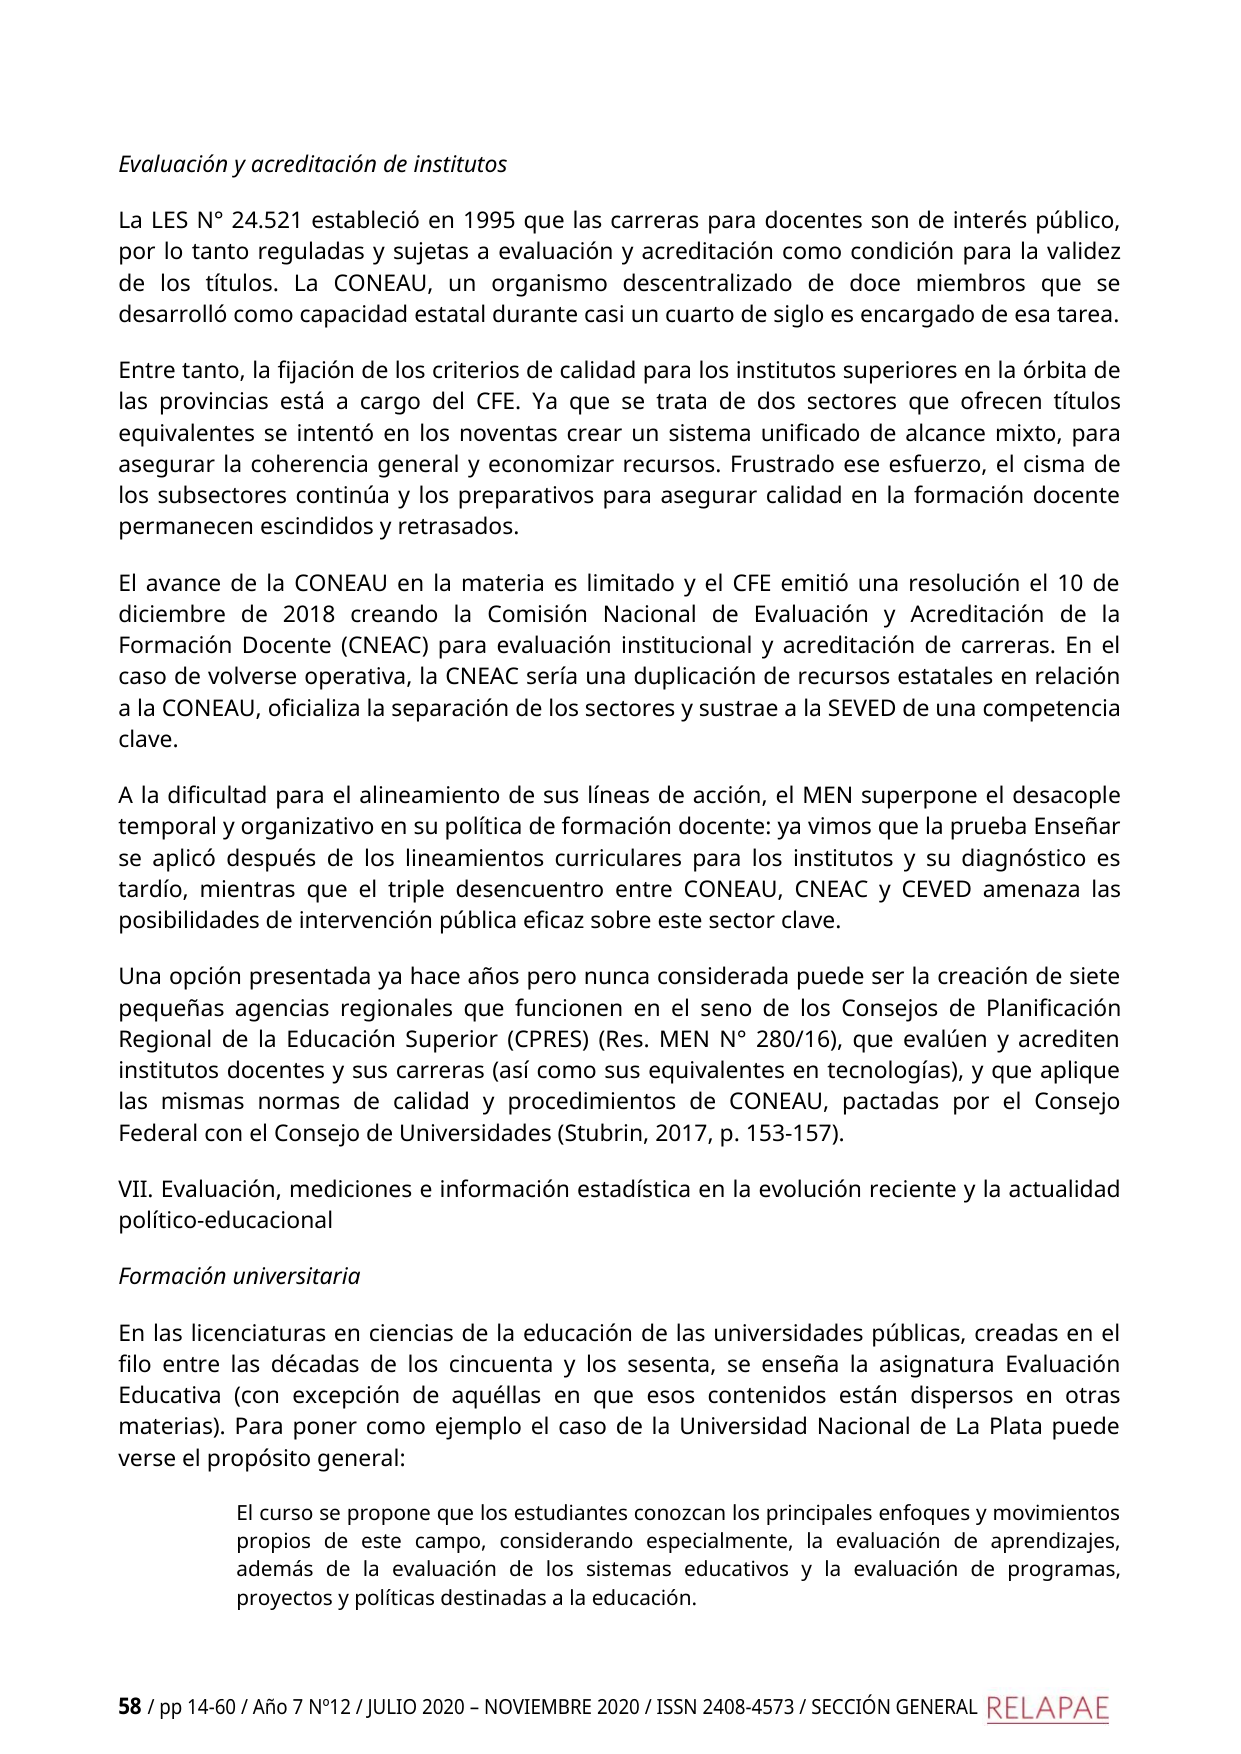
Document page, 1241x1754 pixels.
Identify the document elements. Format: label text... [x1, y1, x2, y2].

text En las licenciaturas en ciencias de la educación de las universidades públicas, creadas en el filo entre las décadas de los cincuenta y los sesenta, se enseña la asignatura Evaluación Educativa (con excepción de aquéllas en que esos contenidos están dispersos en otras materias). Para poner como ejemplo el caso de la Universidad Nacional de La Plata puede verse el propósito general: [118, 1316, 1122, 1473]
subtitle VII. Evaluación, mediciones e información estadística en la evolución reciente y la actualidad político-educacional [118, 1173, 1122, 1235]
text El curso se propone que los estudiantes conozcan los principales enfoques y movimientos propios de este campo, considerando especialmente, la evaluación de aprendizajes, además de la evaluación de los sistemas educativos y la evaluación de programas, proyectos y políticas destinadas a la educación. [236, 1498, 1122, 1611]
subtitle Evaluación y acreditación de institutos [118, 148, 1122, 179]
subtitle Formación universitaria [118, 1260, 1122, 1291]
text El avance de la CONEAU en la materia es limitado y el CFE emitió una resolución el 10 de diciembre de 2018 creando la Comisión Nacional de Evaluación y Acreditación de la Formación Docente (CNEAC) para evaluación institucional y acreditación de carreras. En el caso de volverse operativa, la CNEAC sería una duplicación de recursos estatales en relación a la CONEAU, oficializa la separación de los sectores y sustrae a la SEVED de una competencia clave. [118, 566, 1122, 754]
text Una opción presentada ya hace años pero nunca considerada puede ser la creación de siete pequeñas agencias regionales que funcionen en el seno de los Consejos de Planificación Regional de la Educación Superior (CPRES) (Res. MEN N° 280/16), que evalúen y acrediten institutos docentes y sus carreras (así como sus equivalentes en tecnologías), y que aplique las mismas normas de calidad y procedimientos de CONEAU, pactadas por el Consejo Federal con el Consejo de Universidades (Stubrin, 2017, p. 153-157). [118, 960, 1122, 1148]
text La LES N° 24.521 estableció en 1995 que las carreras para docentes son de interés público, por lo tanto reguladas y sujetas a evaluación y acreditación como condición para la validez de los títulos. La CONEAU, un organismo descentralizado de doce miembros que se desarrolló como capacidad estatal durante casi un cuarto de siglo es encargado de esa tarea. [118, 204, 1122, 329]
text Entre tanto, la fijación de los criterios de calidad para los institutos superiores en la órbita de las provincias está a cargo del CFE. Ya que se trata de dos sectores que ofrecen títulos equivalentes se intentó en los noventas crear un sistema unificado de alcance mixto, para asegurar la coherencia general y economizar recursos. Frustrado ese esfuerzo, el cisma de los subsectores continúa y los preparativos para asegurar calidad en la formación docente permanecen escindidos y retrasados. [118, 354, 1122, 541]
text A la dificultad para el alineamiento de sus líneas de acción, el MEN superpone el desacople temporal y organizativo en su política de formación docente: ya vimos que la prueba Enseñar se aplicó después de los lineamientos curriculares para los institutos y su diagnóstico es tardío, mientras que el triple desencuentro entre CONEAU, CNEAC y CEVED amenaza las posibilidades de intervención pública eficaz sobre este sector clave. [118, 779, 1122, 935]
picture [981, 1687, 1109, 1725]
